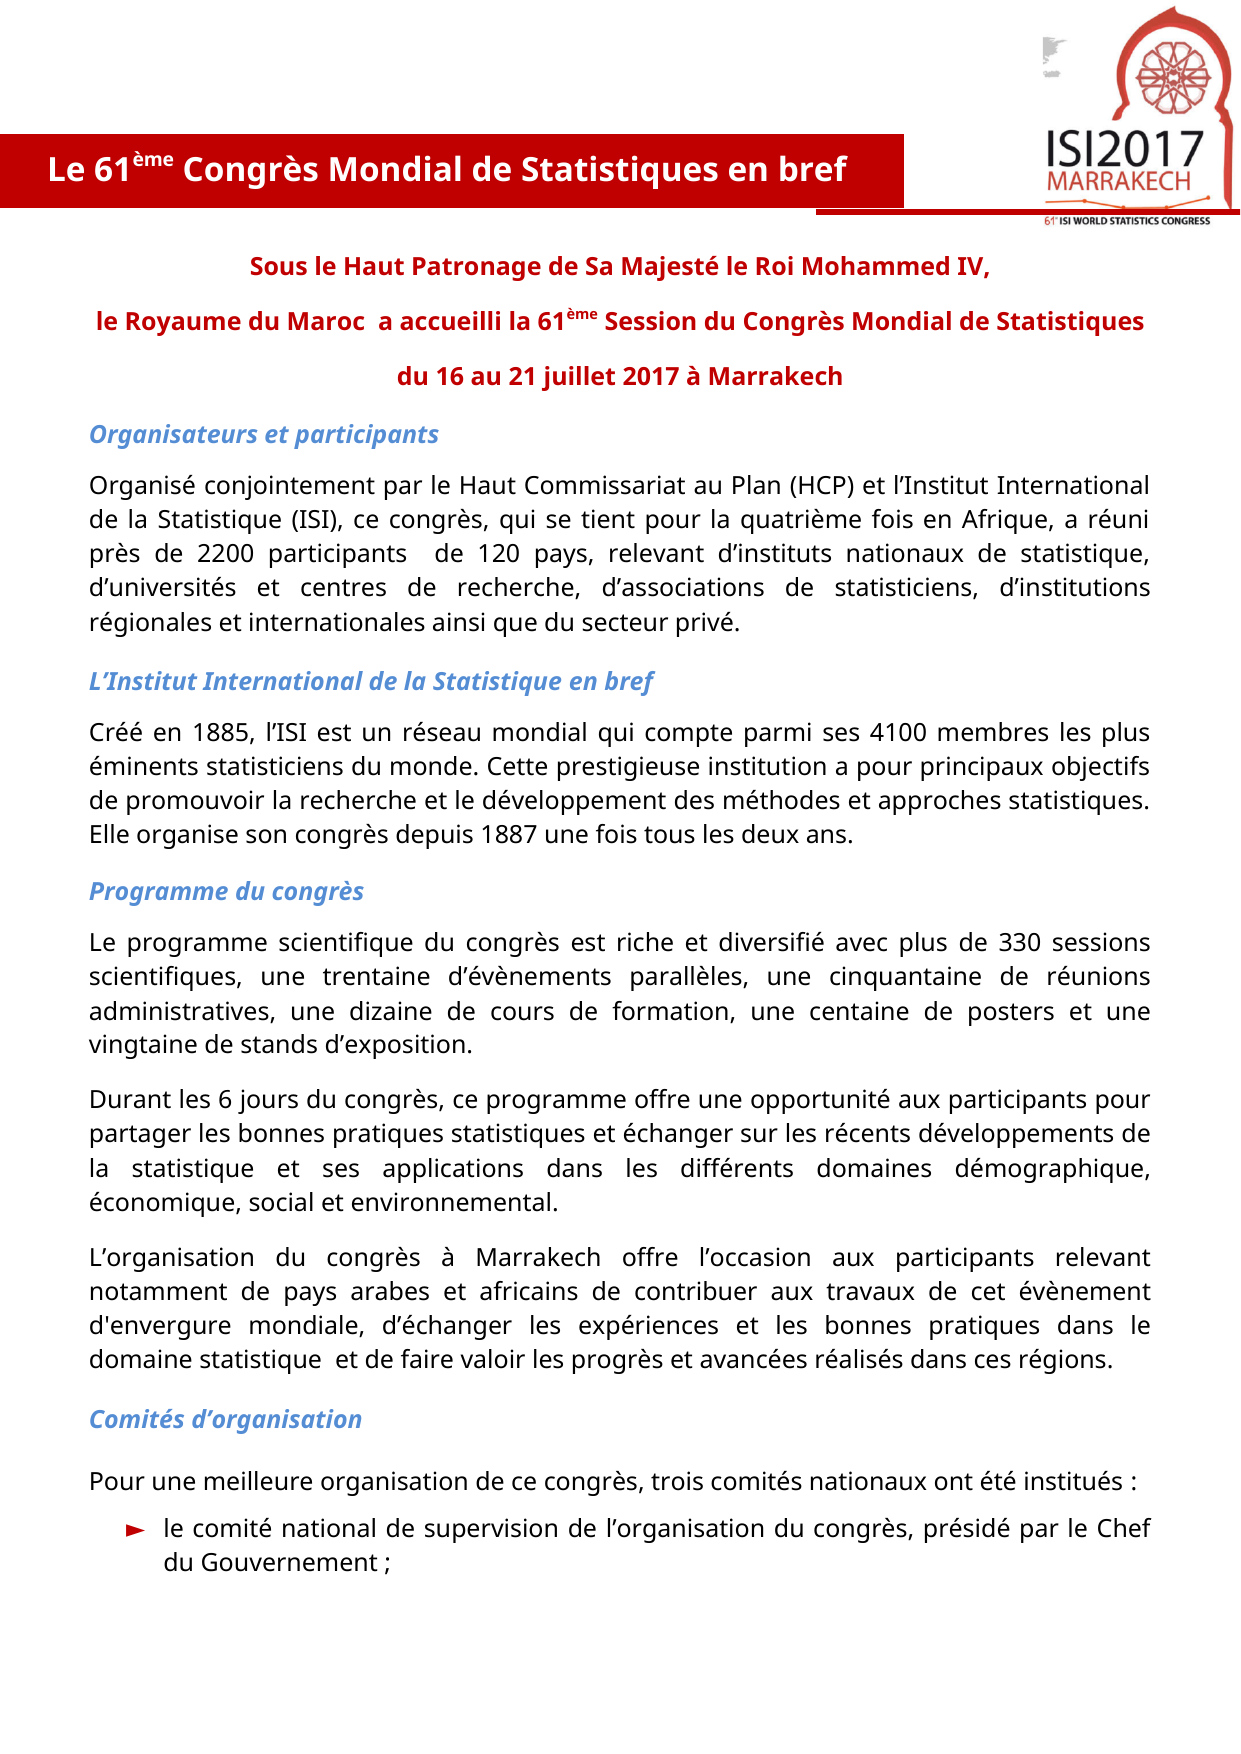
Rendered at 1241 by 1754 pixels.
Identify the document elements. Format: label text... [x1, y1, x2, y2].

text Durant les 6 jours du congrès, ce programme offre une opportunité aux participants pour partager les bonnes pratiques statistiques et échanger sur les récents développements de la statistique et ses applications dans les différents domaines démographique, économique, social et environnemental. [89, 1082, 1152, 1218]
text Organisateurs et participants [89, 417, 1152, 451]
text du 16 au 21 juillet 2017 à Marrakech [89, 359, 1152, 393]
text Organisé conjointement par le Haut Commissariat au Plan (HCP) et l’Institut International de la Statistique (ISI), ce congrès, qui se tient pour la quatrième fois en Afrique, a réuni près de 2200 participants de 120 pays, relevant d’instituts nationaux de statistique, d’universités et centres de recherche, d’associations de statisticiens, d’institutions régionales et internationales ainsi que du secteur privé. [89, 468, 1152, 638]
text Programme du congrès [89, 874, 1152, 908]
text Pour une meilleure organisation de ce congrès, trois comités nationaux ont été institués : [89, 1464, 1152, 1498]
text L’organisation du congrès à Marrakech offre l’occasion aux participants relevant notamment de pays arabes et africains de contribuer aux travaux de cet évènement d'envergure mondiale, d’échanger les expériences et les bonnes pratiques dans le domaine statistique et de faire valoir les progrès et avancées réalisés dans ces régions. [89, 1239, 1152, 1375]
text Créé en 1885, l’ISI est un réseau mondial qui compte parmi ses 4100 membres les plus éminents statisticiens du monde. Cette prestigieuse institution a pour principaux objectifs de promouvoir la recherche et le développement des méthodes et approches statistiques. Elle organise son congrès depuis 1887 une fois tous les deux ans. [89, 715, 1152, 851]
text L’Institut International de la Statistique en bref [89, 664, 1152, 698]
text Le programme scientifique du congrès est riche et diversifié avec plus de 330 sessions scientifiques, une trentaine d’évènements parallèles, une cinquantaine de réunions administratives, une dizaine de cours de formation, une centaine de posters et une vingtaine de stands d’exposition. [89, 925, 1152, 1061]
picture [1042, 3, 1236, 209]
list le comité national de supervision de l’organisation du congrès, présidé par le Chef du Gouvernement ; [126, 1511, 1152, 1579]
text Comités d’organisation [89, 1402, 1152, 1436]
text Sous le Haut Patronage de Sa Majesté le Roi Mohammed IV, [89, 249, 1152, 283]
picture [1042, 215, 1236, 232]
text le Royaume du Maroc a accueilli la 61ème Session du Congrès Mondial de Statistiques [89, 304, 1152, 338]
